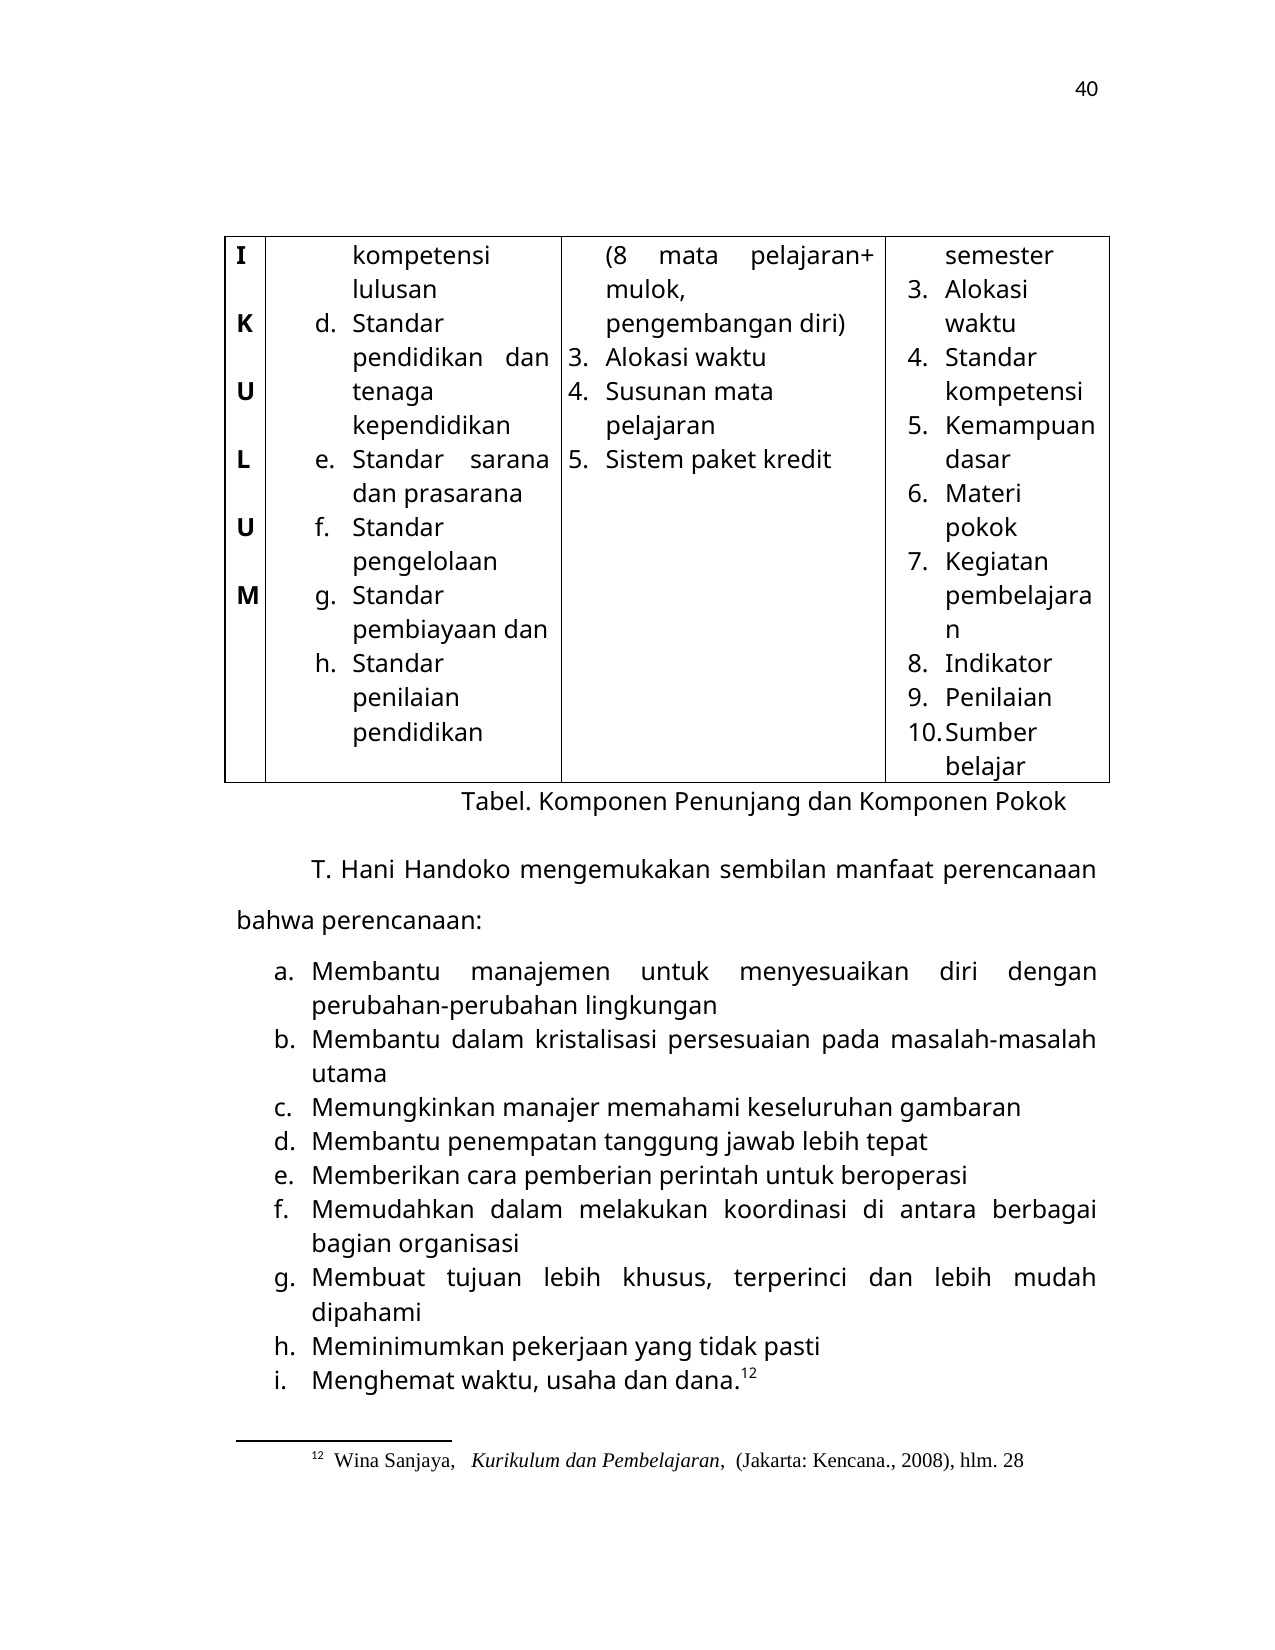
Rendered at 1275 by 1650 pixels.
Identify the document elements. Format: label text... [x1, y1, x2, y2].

list Memudahkan dalam melakukan koordinasi di antara berbagai bagian organisasi [274, 1192, 1098, 1260]
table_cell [266, 237, 561, 782]
list Menghemat waktu, usaha dan dana. [274, 1362, 1098, 1396]
list Membantu penempatan tanggung jawab lebih tepat [274, 1124, 1098, 1158]
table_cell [562, 237, 885, 782]
text T. Hani Handoko mengemukakan sembilan manfaat perencanaan bahwa perencanaan: [236, 851, 1098, 937]
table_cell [886, 237, 1109, 782]
list Membantu manajemen untuk menyesuaikan diri dengan perubahan-perubahan lingkungan [274, 953, 1098, 1022]
list Meminimumkan pekerjaan yang tidak pasti [274, 1328, 1098, 1362]
list Membuat tujuan lebih khusus, terperinci dan lebih mudah dipahami [274, 1260, 1098, 1328]
text Tabel. Komponen Penunjang dan Komponen Pokok [386, 783, 1098, 817]
list Memberikan cara pemberian perintah untuk beroperasi [274, 1158, 1098, 1192]
list Membantu dalam kristalisasi persesuaian pada masalah-masalah utama [274, 1022, 1098, 1090]
list Memungkinkan manajer memahami keseluruhan gambaran [274, 1090, 1098, 1124]
